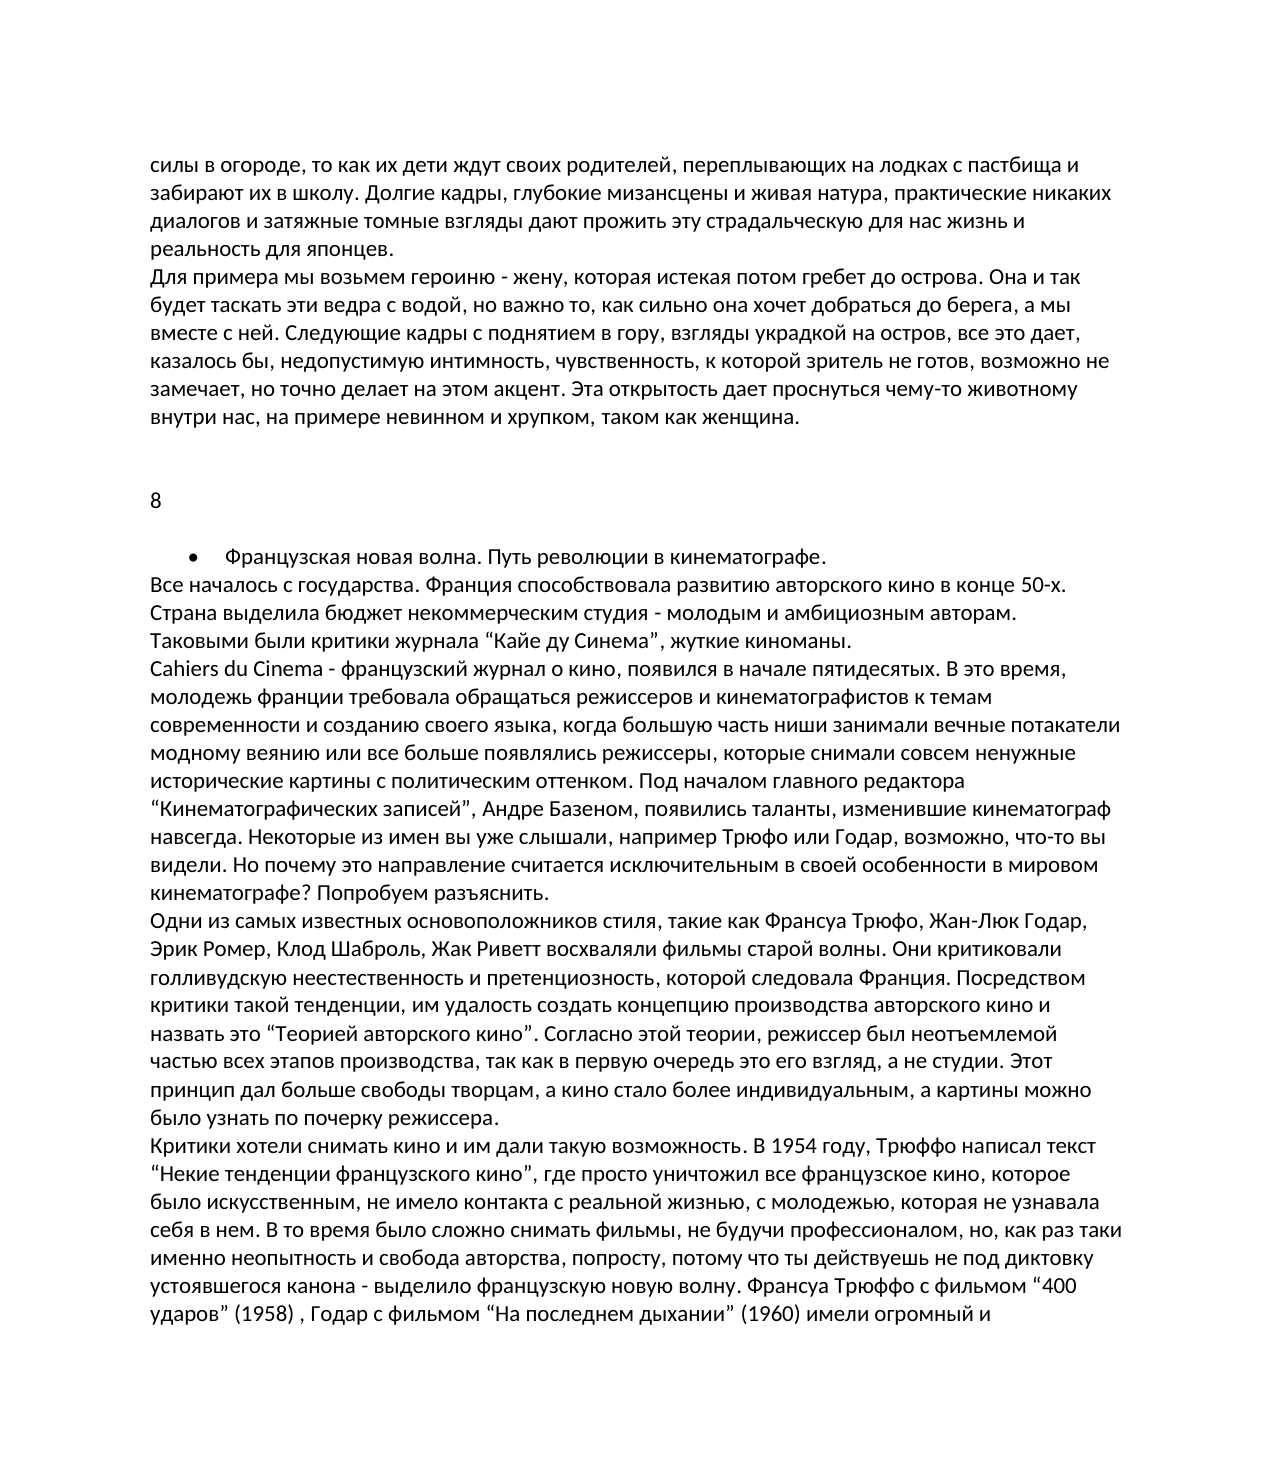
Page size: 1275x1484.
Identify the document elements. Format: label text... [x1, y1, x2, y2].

text 8 [150, 486, 1125, 514]
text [150, 570, 1125, 1327]
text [150, 150, 1125, 430]
list Французская новая волна. Путь революции в кинематографе. [187, 542, 1125, 570]
